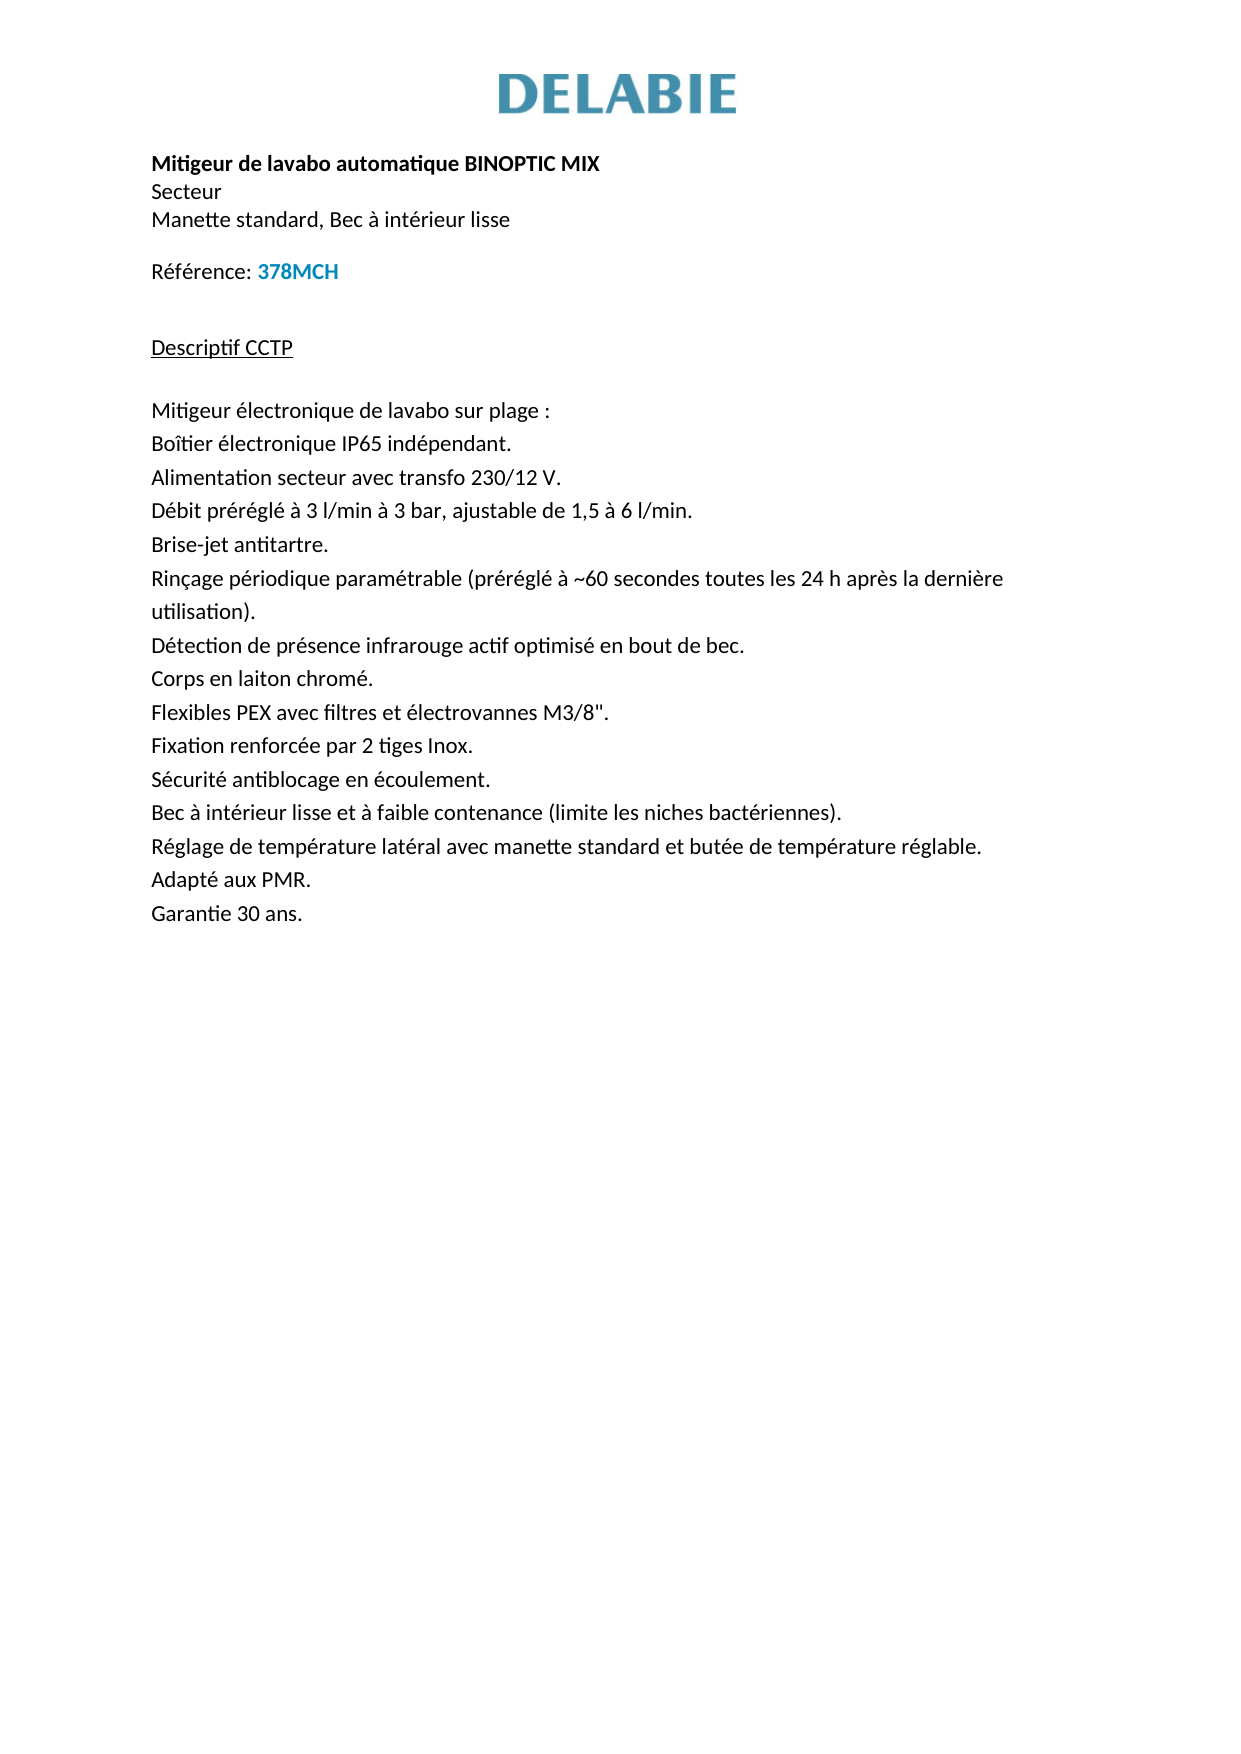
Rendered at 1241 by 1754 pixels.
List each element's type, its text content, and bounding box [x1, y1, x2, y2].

text Mitigeur de lavabo automatique BINOPTIC MIX [151, 149, 1084, 177]
text Adapté aux PMR. [151, 866, 1084, 894]
text Mitigeur électronique de lavabo sur plage : [151, 396, 1084, 424]
text Sécurité antiblocage en écoulement. [151, 765, 1084, 793]
text Réglage de température latéral avec manette standard et butée de température réglable. [151, 832, 1084, 860]
text Alimentation secteur avec transfo 230/12 V. [151, 463, 1084, 491]
text Secteur [151, 177, 1084, 205]
text Garantie 30 ans. [151, 899, 1084, 927]
text Référence: 378MCH [151, 257, 1084, 285]
text Brise-jet antitartre. [151, 530, 1084, 558]
text Boîtier électronique IP65 indépendant. [151, 429, 1084, 458]
picture [497, 74, 738, 114]
text Corps en laiton chromé. [151, 664, 1084, 692]
text Bec à intérieur lisse et à faible contenance (limite les niches bactériennes). [151, 798, 1084, 827]
text Manette standard, Bec à intérieur lisse [151, 205, 1084, 233]
text Débit préréglé à 3 l/min à 3 bar, ajustable de 1,5 à 6 l/min. [151, 497, 1084, 525]
text Détection de présence infrarouge actif optimisé en bout de bec. [151, 631, 1084, 659]
text Descriptif CCTP [151, 333, 1084, 361]
text Flexibles PEX avec filtres et électrovannes M3/8". [151, 698, 1084, 726]
text Rinçage périodique paramétrable (préréglé à ~60 secondes toutes les 24 h après la dernière utilisation). [151, 564, 1084, 625]
text Fixation renforcée par 2 tiges Inox. [151, 731, 1084, 759]
